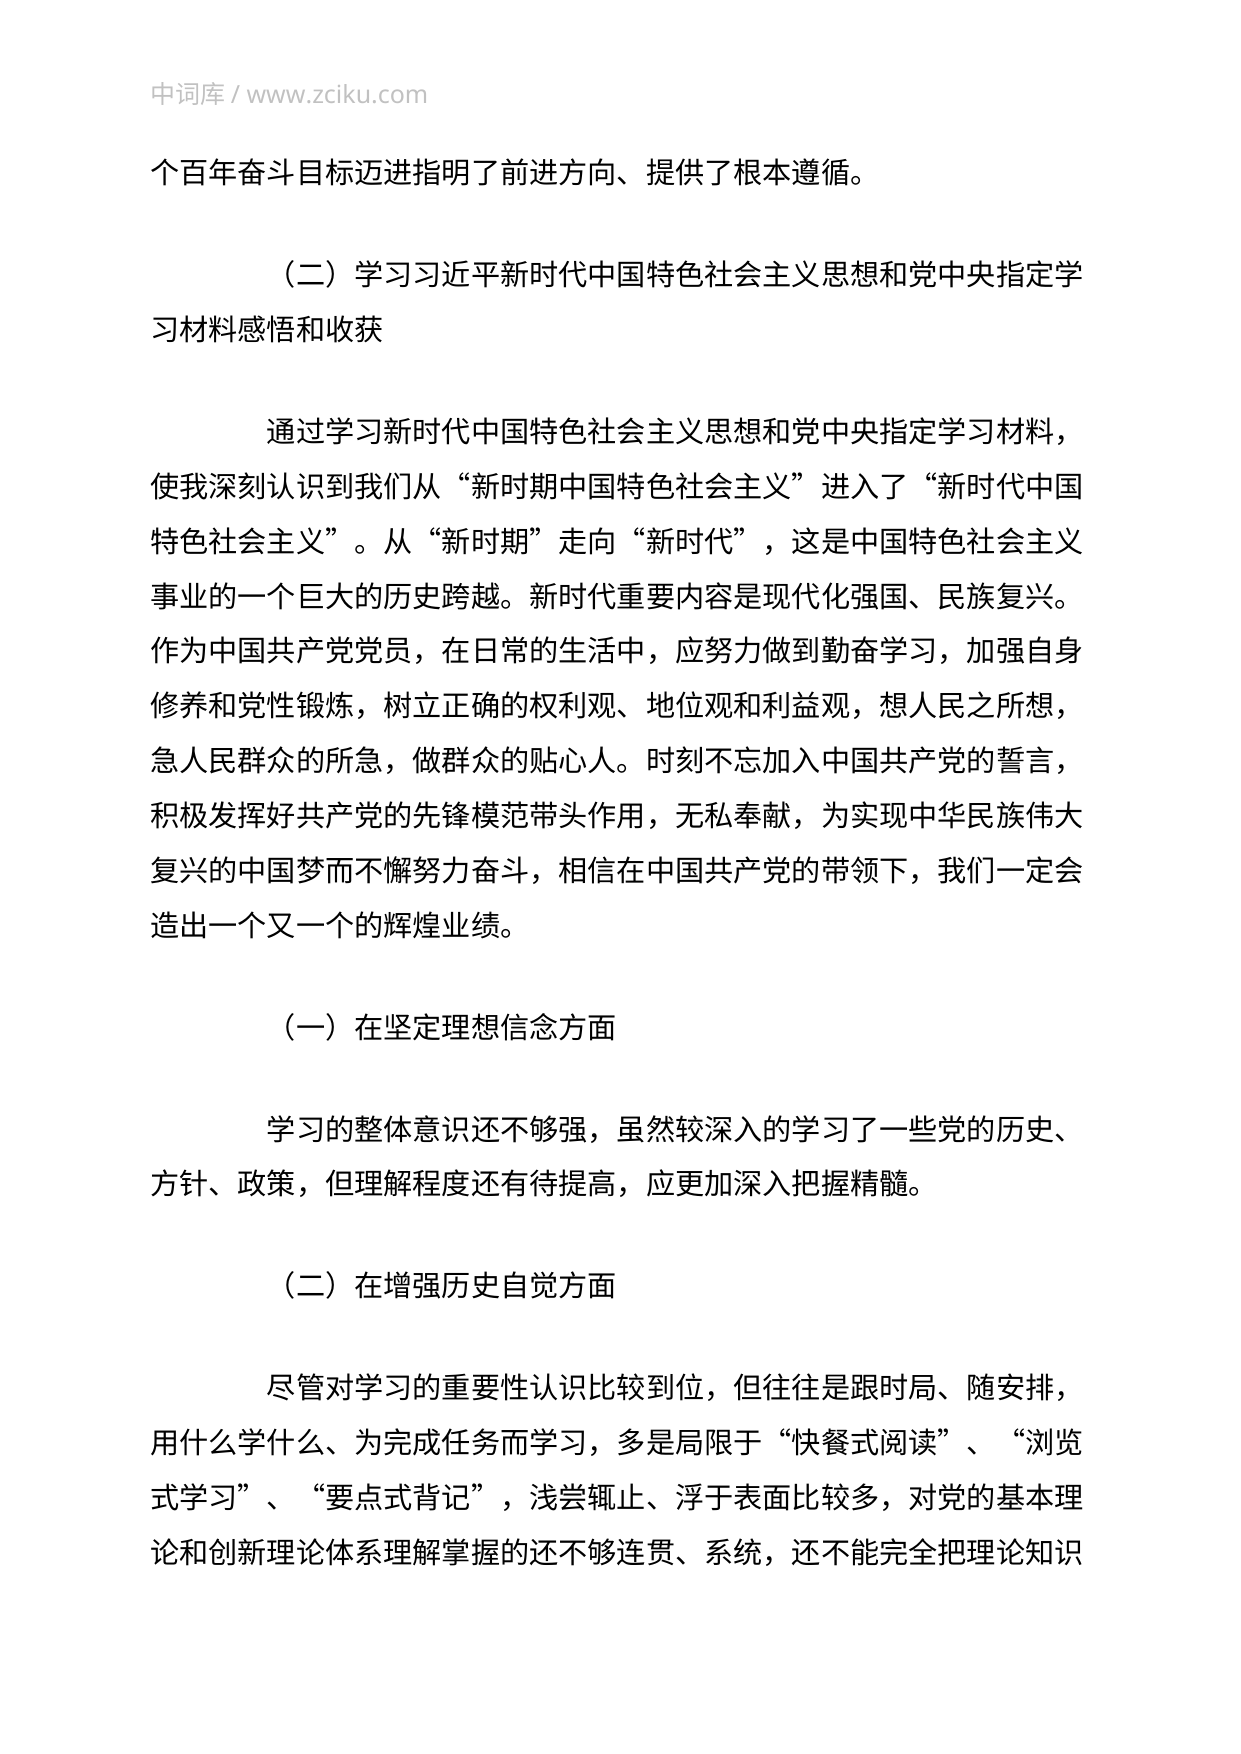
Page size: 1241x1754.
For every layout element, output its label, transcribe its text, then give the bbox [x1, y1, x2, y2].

text （二）在增强历史自觉方面 [150, 1263, 1090, 1305]
text （一）在坚定理想信念方面 [150, 1004, 1090, 1047]
text 学习的整体意识还不够强，虽然较深入的学习了一些党的历史、方针、政策，但理解程度还有待提高，应更加深入把握精髓。 [150, 1106, 1090, 1203]
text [150, 150, 1090, 192]
text 通过学习新时代中国特色社会主义思想和党中央指定学习材料，使我深刻认识到我们从“新时期中国特色社会主义”进入了“新时代中国特色社会主义”。从“新时期”走向“新时代”，这是中国特色社会主义事业的一个巨大的历史跨越。新时代重要内容是现代化强国、民族复兴。作为中国共产党党员，在日常的生活中，应努力做到勤奋学习，加强自身修养和党性锻炼，树立正确的权利观、地位观和利益观，想人民之所想，急人民群众的所急，做群众的贴心人。时刻不忘加入中国共产党的誓言，积极发挥好共产党的先锋模范带头作用，无私奉献，为实现中华民族伟大复兴的中国梦而不懈努力奋斗，相信在中国共产党的带领下，我们一定会造出一个又一个的辉煌业绩。 [150, 408, 1090, 945]
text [150, 1364, 1090, 1571]
text （二）学习习近平新时代中国特色社会主义思想和党中央指定学习材料感悟和收获 [150, 252, 1090, 349]
